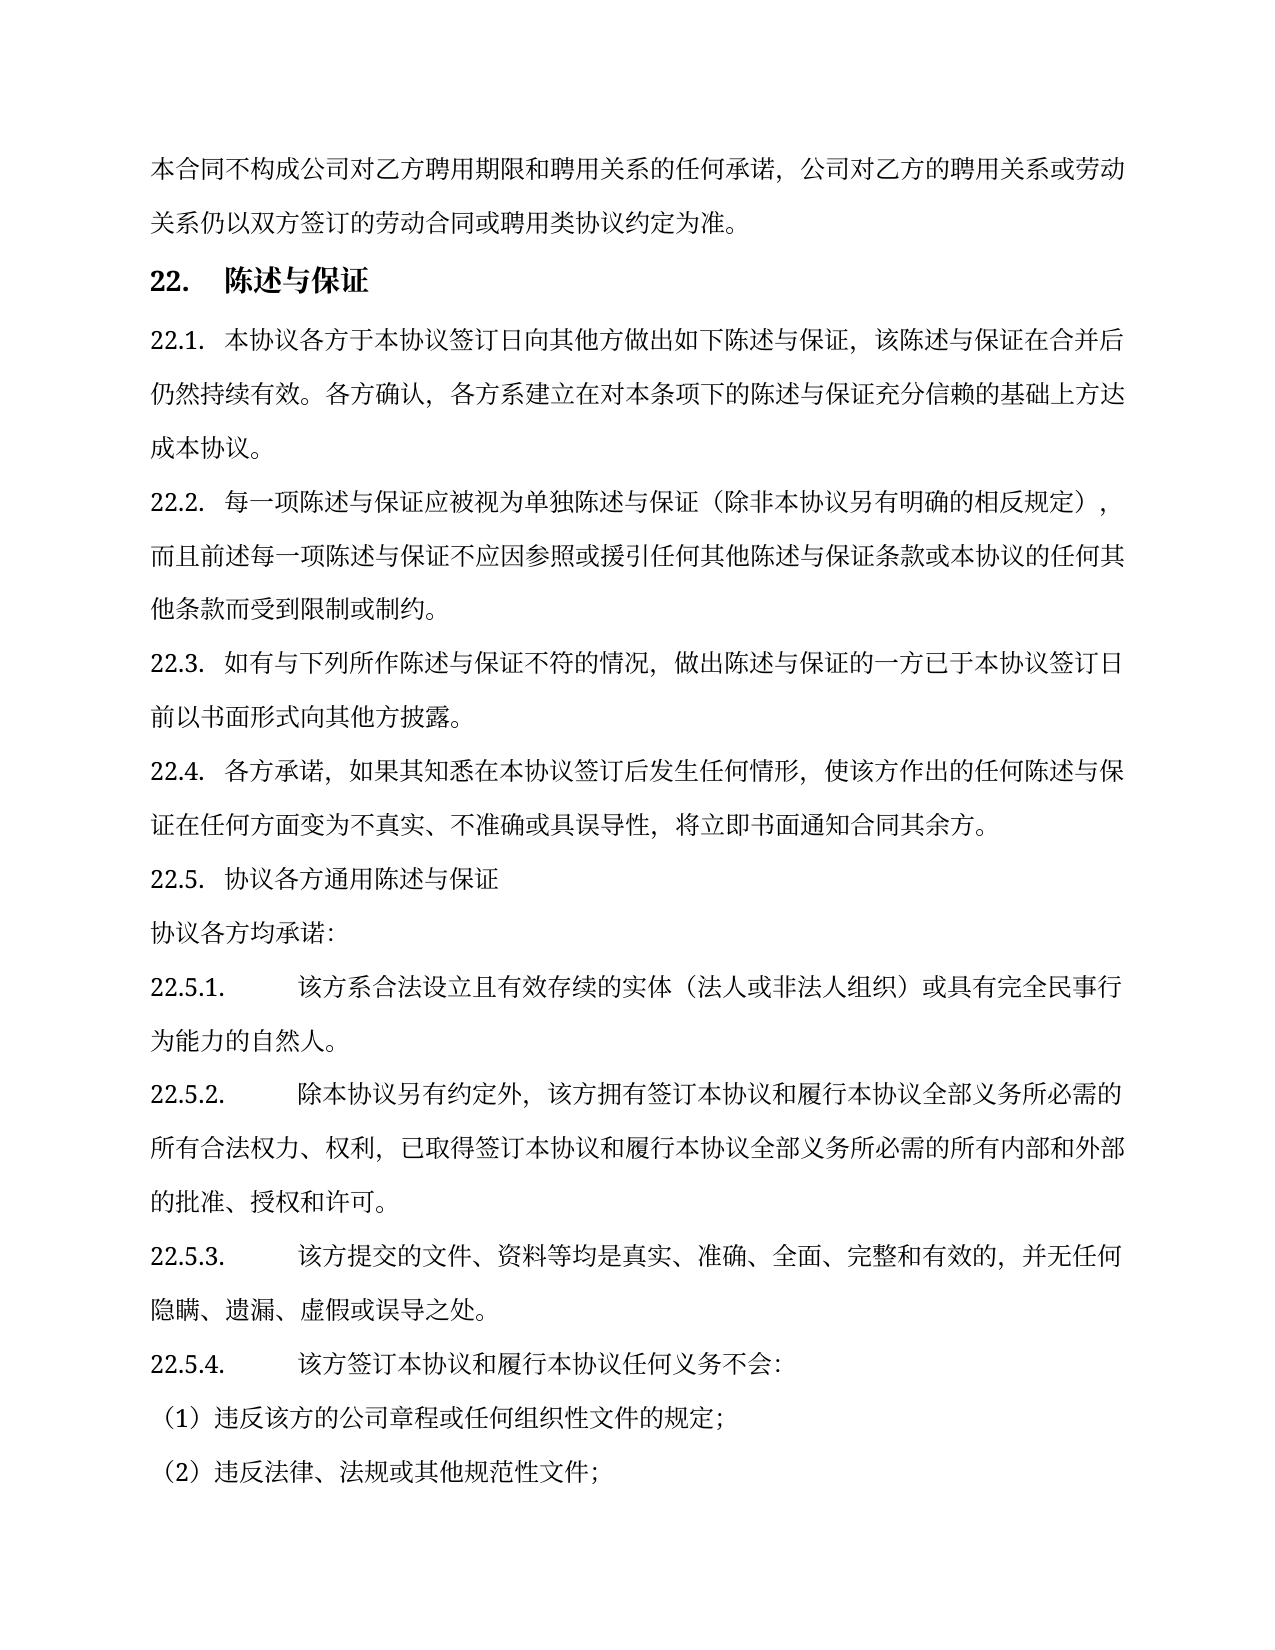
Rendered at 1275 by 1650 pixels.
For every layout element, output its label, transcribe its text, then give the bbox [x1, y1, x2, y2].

list 该方系合法设立且有效存续的实体（法人或非法人组织）或具有完全民事行为能力的自然人。 [150, 967, 1125, 1057]
list 如有与下列所作陈述与保证不符的情况，做出陈述与保证的一方已于本协议签订日前以书面形式向其他方披露。 [150, 644, 1125, 734]
list 该方提交的文件、资料等均是真实、准确、全面、完整和有效的，并无任何隐瞒、遗漏、虚假或误导之处。 [150, 1237, 1125, 1327]
list 除本协议另有约定外，该方拥有签订本协议和履行本协议全部义务所必需的所有合法权力、权利，已取得签订本协议和履行本协议全部义务所必需的所有内部和外部的批准、授权和许可。 [150, 1075, 1125, 1219]
list 该方签订本协议和履行本协议任何义务不会： [150, 1345, 1125, 1381]
text 协议各方均承诺： [150, 913, 1125, 949]
subtitle 陈述与保证 [150, 258, 1125, 299]
list 协议各方通用陈述与保证 [150, 859, 1125, 896]
list 各方承诺，如果其知悉在本协议签订后发生任何情形，使该方作出的任何陈述与保证在任何方面变为不真实、不准确或具误导性，将立即书面通知合同其余方。 [150, 752, 1125, 842]
list 每一项陈述与保证应被视为单独陈述与保证（除非本协议另有明确的相反规定），而且前述每一项陈述与保证不应因参照或援引任何其他陈述与保证条款或本协议的任何其他条款而受到限制或制约。 [150, 482, 1125, 626]
text （1）违反该方的公司章程或任何组织性文件的规定； [150, 1399, 1125, 1435]
text 本合同不构成公司对乙方聘用期限和聘用关系的任何承诺，公司对乙方的聘用关系或劳动关系仍以双方签订的劳动合同或聘用类协议约定为准。 [150, 150, 1125, 240]
list 本协议各方于本协议签订日向其他方做出如下陈述与保证，该陈述与保证在合并后仍然持续有效。各方确认，各方系建立在对本条项下的陈述与保证充分信赖的基础上方达成本协议。 [150, 321, 1125, 464]
text （2）违反法律、法规或其他规范性文件； [150, 1453, 1125, 1489]
